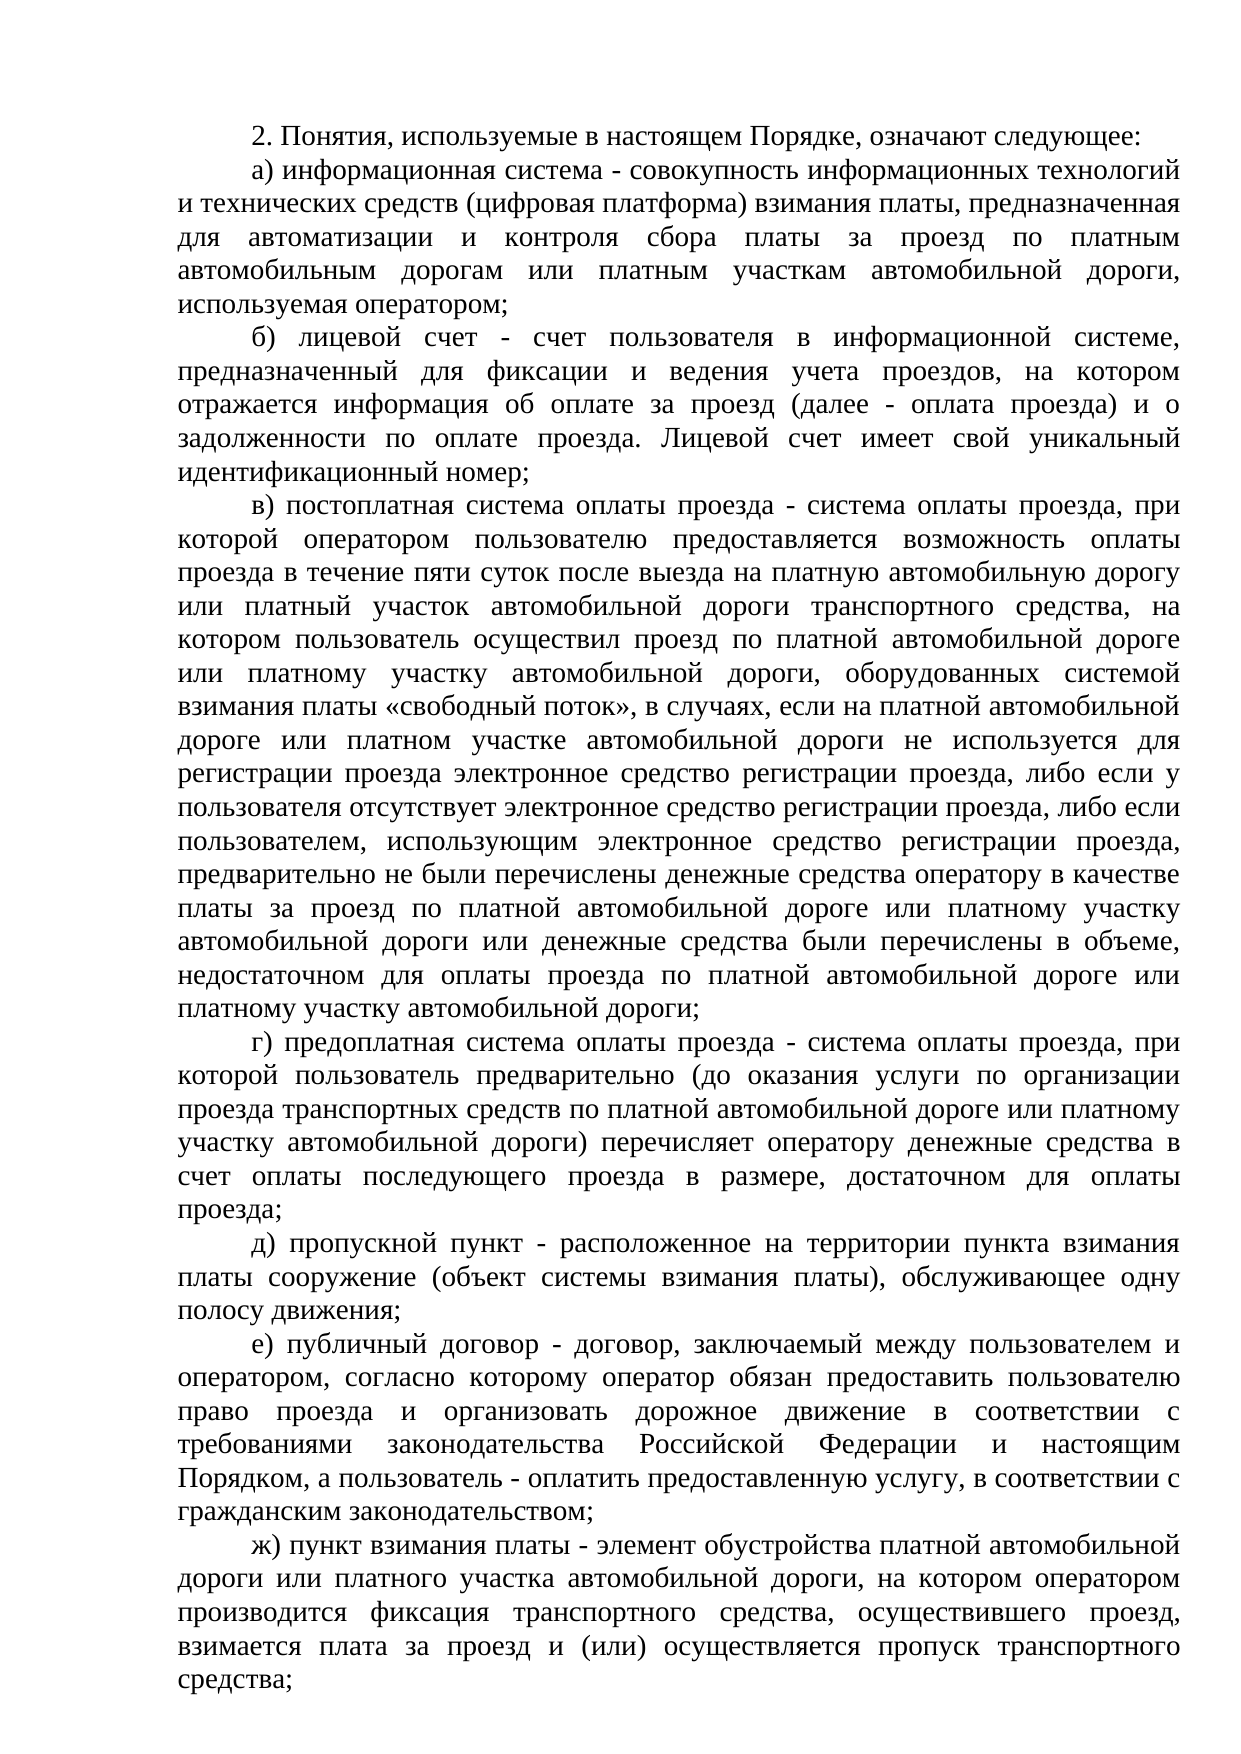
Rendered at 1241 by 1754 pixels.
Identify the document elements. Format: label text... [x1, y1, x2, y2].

text в) постоплатная система оплаты проезда - система оплаты проезда, при которой оператором пользователю предоставляется возможность оплаты проезда в течение пяти суток после выезда на платную автомобильную дорогу или платный участок автомобильной дороги транспортного средства, на котором пользователь осуществил проезд по платной автомобильной дороге или платному участку автомобильной дороги, оборудованных системой взимания платы «свободный поток», в случаях, если на платной автомобильной дороге или платном участке автомобильной дороги не используется для регистрации проезда электронное средство регистрации проезда, либо если у пользователя отсутствует электронное средство регистрации проезда, либо если пользователем, использующим электронное средство регистрации проезда, предварительно не были перечислены денежные средства оператору в качестве платы за проезд по платной автомобильной дороге или платному участку автомобильной дороги или денежные средства были перечислены в объеме, недостаточном для оплаты проезда по платной автомобильной дороге или платному участку автомобильной дороги; [177, 487, 1181, 1024]
text а) информационная система - совокупность информационных технологий и технических средств (цифровая платформа) взимания платы, предназначенная для автоматизации и контроля сбора платы за проезд по платным автомобильным дорогам или платным участкам автомобильной дороги, используемая оператором; [177, 152, 1181, 319]
text г) предоплатная система оплаты проезда - система оплаты проезда, при которой пользователь предварительно (до оказания услуги по организации проезда транспортных средств по платной автомобильной дороге или платному участку автомобильной дороги) перечисляет оператору денежные средства в счет оплаты последующего проезда в размере, достаточном для оплаты проезда; [177, 1024, 1181, 1225]
text д) пропускной пункт - расположенное на территории пункта взимания платы сооружение (объект системы взимания платы), обслуживающее одну полосу движения; [177, 1225, 1181, 1326]
text ж) пункт взимания платы - элемент обустройства платной автомобильной дороги или платного участка автомобильной дороги, на котором оператором производится фиксация транспортного средства, осуществившего проезд, взимается плата за проезд и (или) осуществляется пропуск транспортного средства; [177, 1527, 1181, 1695]
text 2. Понятия, используемые в настоящем Порядке, означают следующее: [177, 118, 1181, 152]
text е) публичный договор - договор, заключаемый между пользователем и оператором, согласно которому оператор обязан предоставить пользователю право проезда и организовать дорожное движение в соответствии с требованиями законодательства Российской Федерации и настоящим Порядком, а пользователь - оплатить предоставленную услугу, в соответствии с гражданским законодательством; [177, 1326, 1181, 1527]
text б) лицевой счет - счет пользователя в информационной системе, предназначенный для фиксации и ведения учета проездов, на котором отражается информация об оплате за проезд (далее - оплата проезда) и о задолженности по оплате проезда. Лицевой счет имеет свой уникальный идентификационный номер; [177, 319, 1181, 487]
